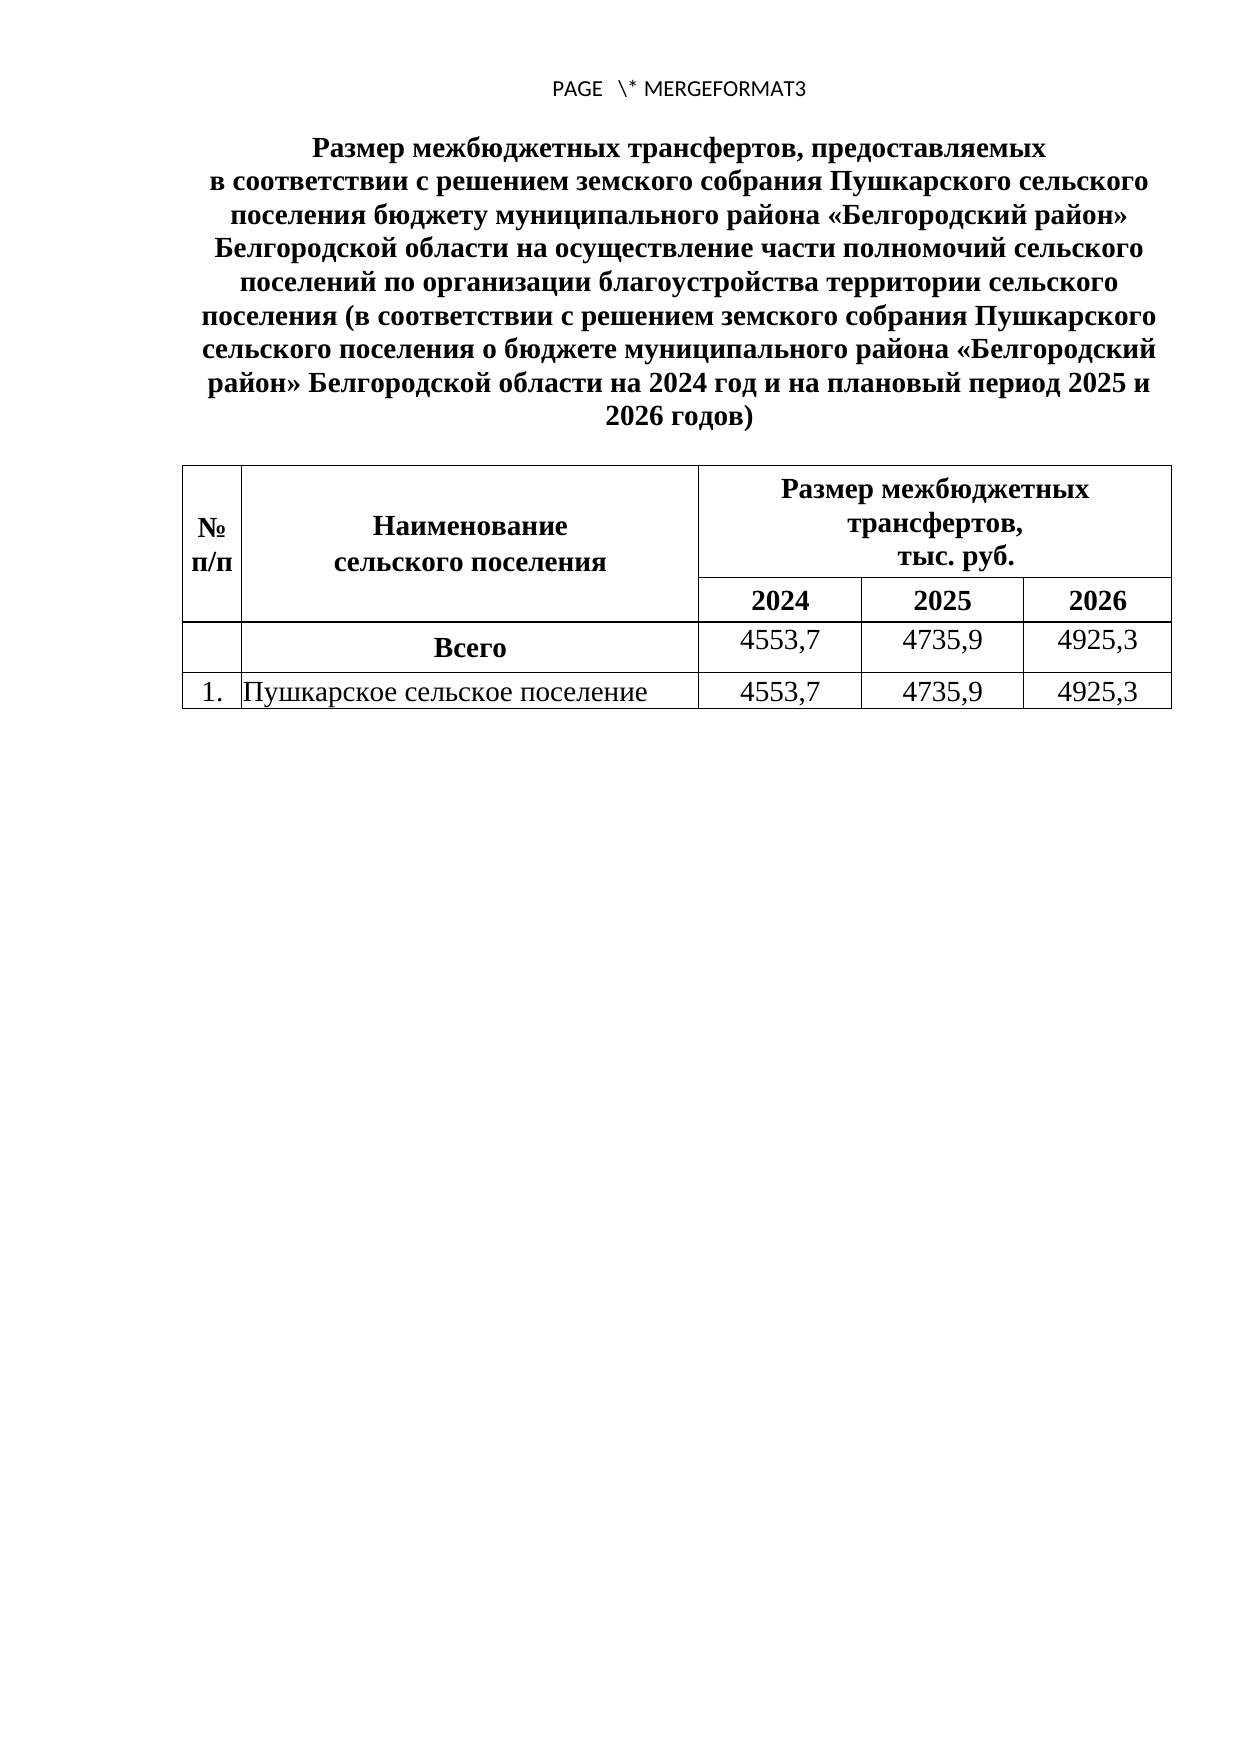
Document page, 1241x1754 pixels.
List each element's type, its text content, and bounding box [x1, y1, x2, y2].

text в соответствии с решением земского собрания Пушкарского сельского поселения бюджету муниципального района «Белгородский район» Белгородской области на осуществление части полномочий сельского поселений по организации благоустройства территории сельского поселения (в соответствии с решением земского собрания Пушкарского сельского поселения о бюджете муниципального района «Белгородский район» Белгородской области на 2024 год и на плановый период 2025 и 2026 годов) [177, 163, 1181, 432]
table_cell 4735,9 [862, 623, 1023, 672]
table_cell 1. [183, 673, 241, 708]
table_cell [1172, 672, 1176, 708]
table_header Наименование сельского поселения [242, 466, 698, 621]
table_cell 2026 [1024, 578, 1171, 621]
table_cell Пушкарское сельское поселение [242, 673, 698, 708]
table_cell Всего [242, 623, 698, 672]
table_cell 4925,3 [1024, 623, 1171, 672]
table_cell 4925,3 [1024, 673, 1171, 708]
table_cell 2025 [862, 578, 1023, 621]
text Размер межбюджетных трансфертов, предоставляемых [177, 130, 1181, 163]
table_header № п/п [183, 466, 241, 621]
table_header Размер межбюджетных трансфертов, тыс. руб. [699, 466, 1171, 577]
table_cell 2024 [699, 578, 861, 621]
table_cell [1172, 577, 1176, 621]
table_cell [183, 623, 241, 672]
table_cell 4553,7 [699, 623, 861, 672]
table_cell 4553,7 [699, 673, 861, 708]
table_cell [1172, 621, 1176, 672]
table_cell 4735,9 [862, 673, 1023, 708]
